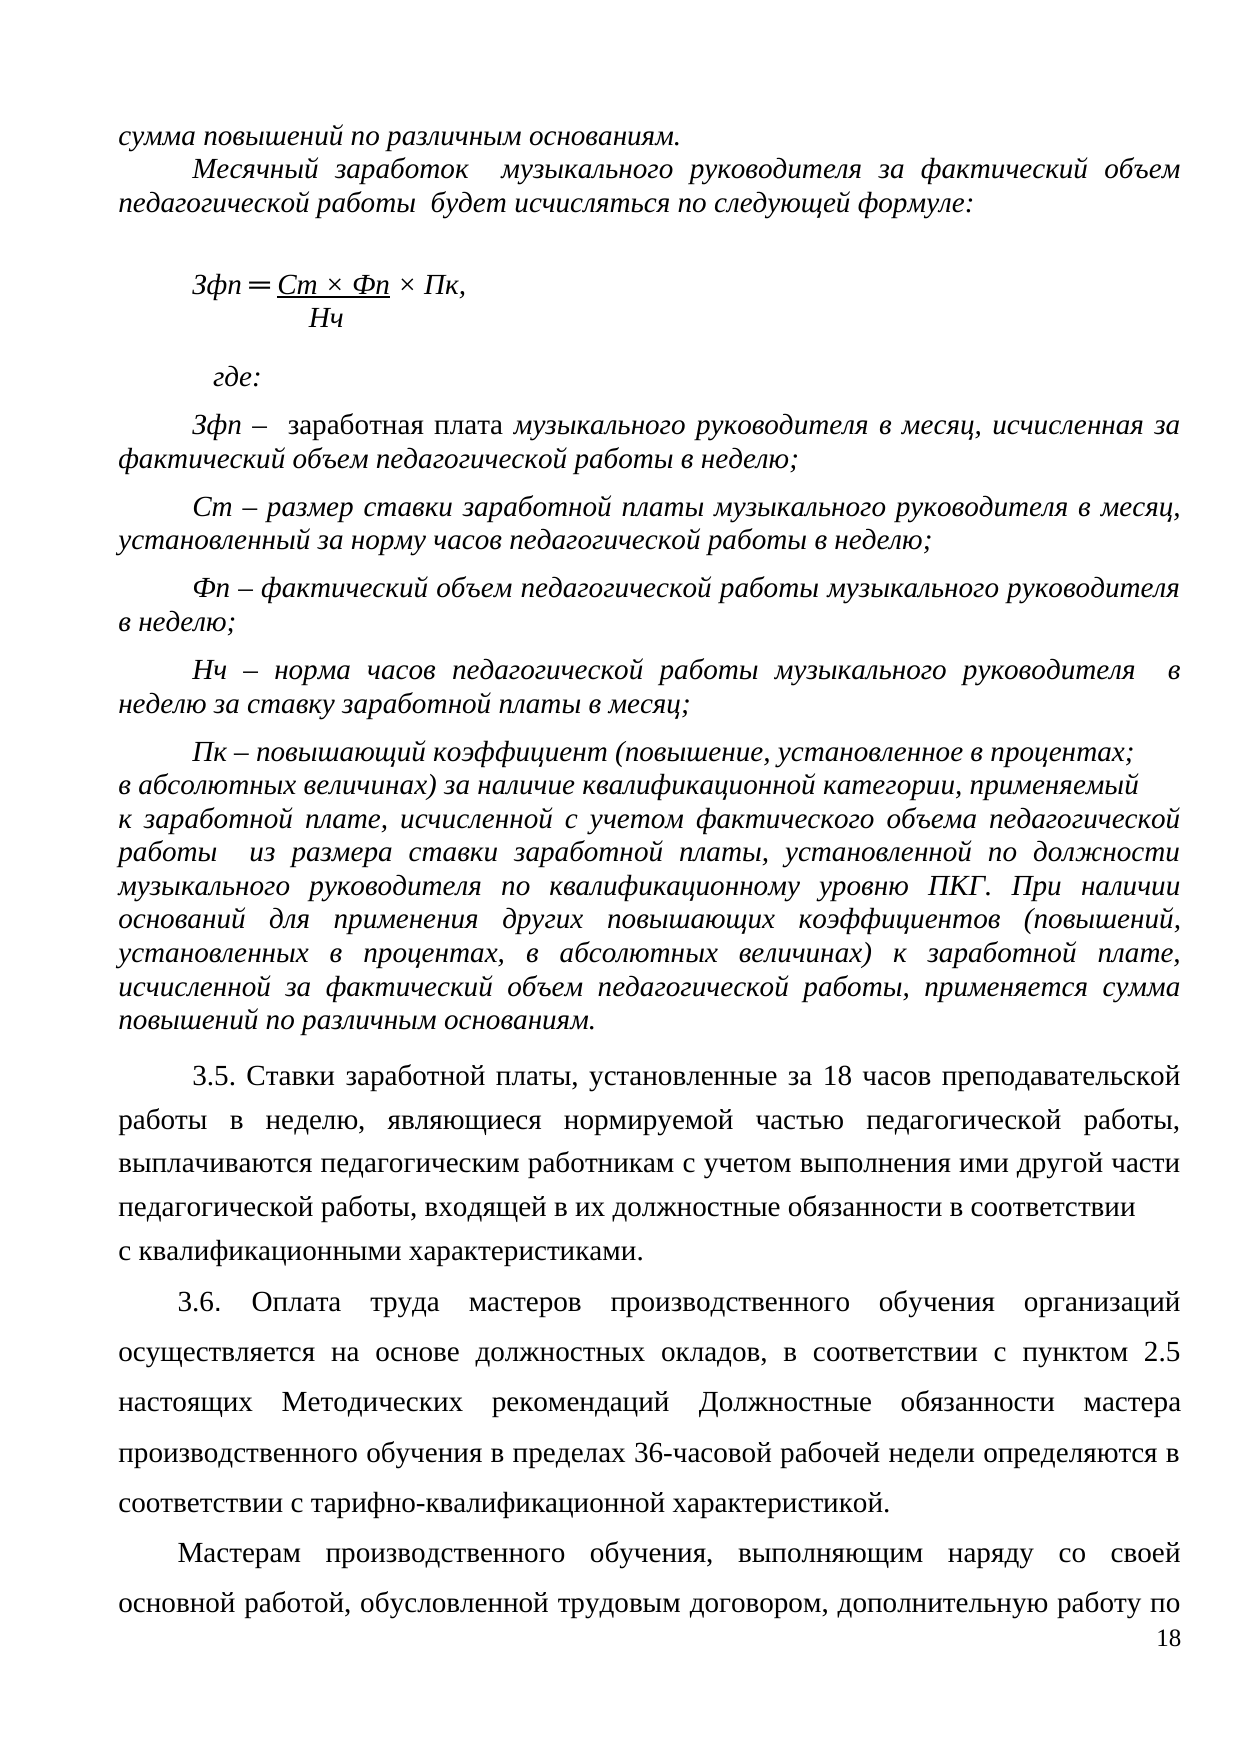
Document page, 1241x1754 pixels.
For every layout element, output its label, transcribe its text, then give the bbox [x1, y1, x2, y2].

text Зфп ═ Ст × Фп × Пк, [118, 267, 1181, 300]
title 3.5. Ставки заработной платы, установленные за 18 часов преподавательской работы в неделю, являющиеся нормируемой частью педагогической работы, выплачиваются педагогическим работникам с учетом выполнения ими другой части педагогической работы, входящей в их должностные обязанности в соответствии с квалификационными характеристиками. [118, 1050, 1181, 1269]
text Нч [118, 300, 1181, 334]
text Нч – норма часов педагогической работы музыкального руководителя в неделю за ставку заработной платы в месяц; [118, 652, 1181, 719]
text где: [118, 334, 1181, 393]
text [118, 1535, 1181, 1619]
text Пк – повышающий коэффициент (повышение, установленное в процентах; в абсолютных величинах) за наличие квалификационной категории, применяемый к заработной плате, исчисленной с учетом фактического объема педагогической работы из размера ставки заработной платы, установленной по должности музыкального руководителя по квалификационному уровню ПКГ. При наличии оснований для применения других повышающих коэффициентов (повышений, установленных в процентах, в абсолютных величинах) к заработной плате, исчисленной за фактический объем педагогической работы, применяется сумма повышений по различным основаниям. [118, 734, 1181, 1036]
text Зфп – заработная плата музыкального руководителя в месяц, исчисленная за фактический объем педагогической работы в неделю; [118, 407, 1181, 474]
text Ст – размер ставки заработной платы музыкального руководителя в месяц, установленный за норму часов педагогической работы в неделю; [118, 489, 1181, 556]
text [118, 118, 1181, 152]
text 3.6. Оплата труда мастеров производственного обучения организаций осуществляется на основе должностных окладов, в соответствии с пунктом 2.5 настоящих Методических рекомендаций Должностные обязанности мастера производственного обучения в пределах 36-часовой рабочей недели определяются в соответствии с тарифно-квалификационной характеристикой. [118, 1284, 1181, 1518]
text Фп – фактический объем педагогической работы музыкального руководителя в неделю; [118, 571, 1181, 638]
text Месячный заработок музыкального руководителя за фактический объем педагогической работы будет исчисляться по следующей формуле: [118, 152, 1181, 219]
